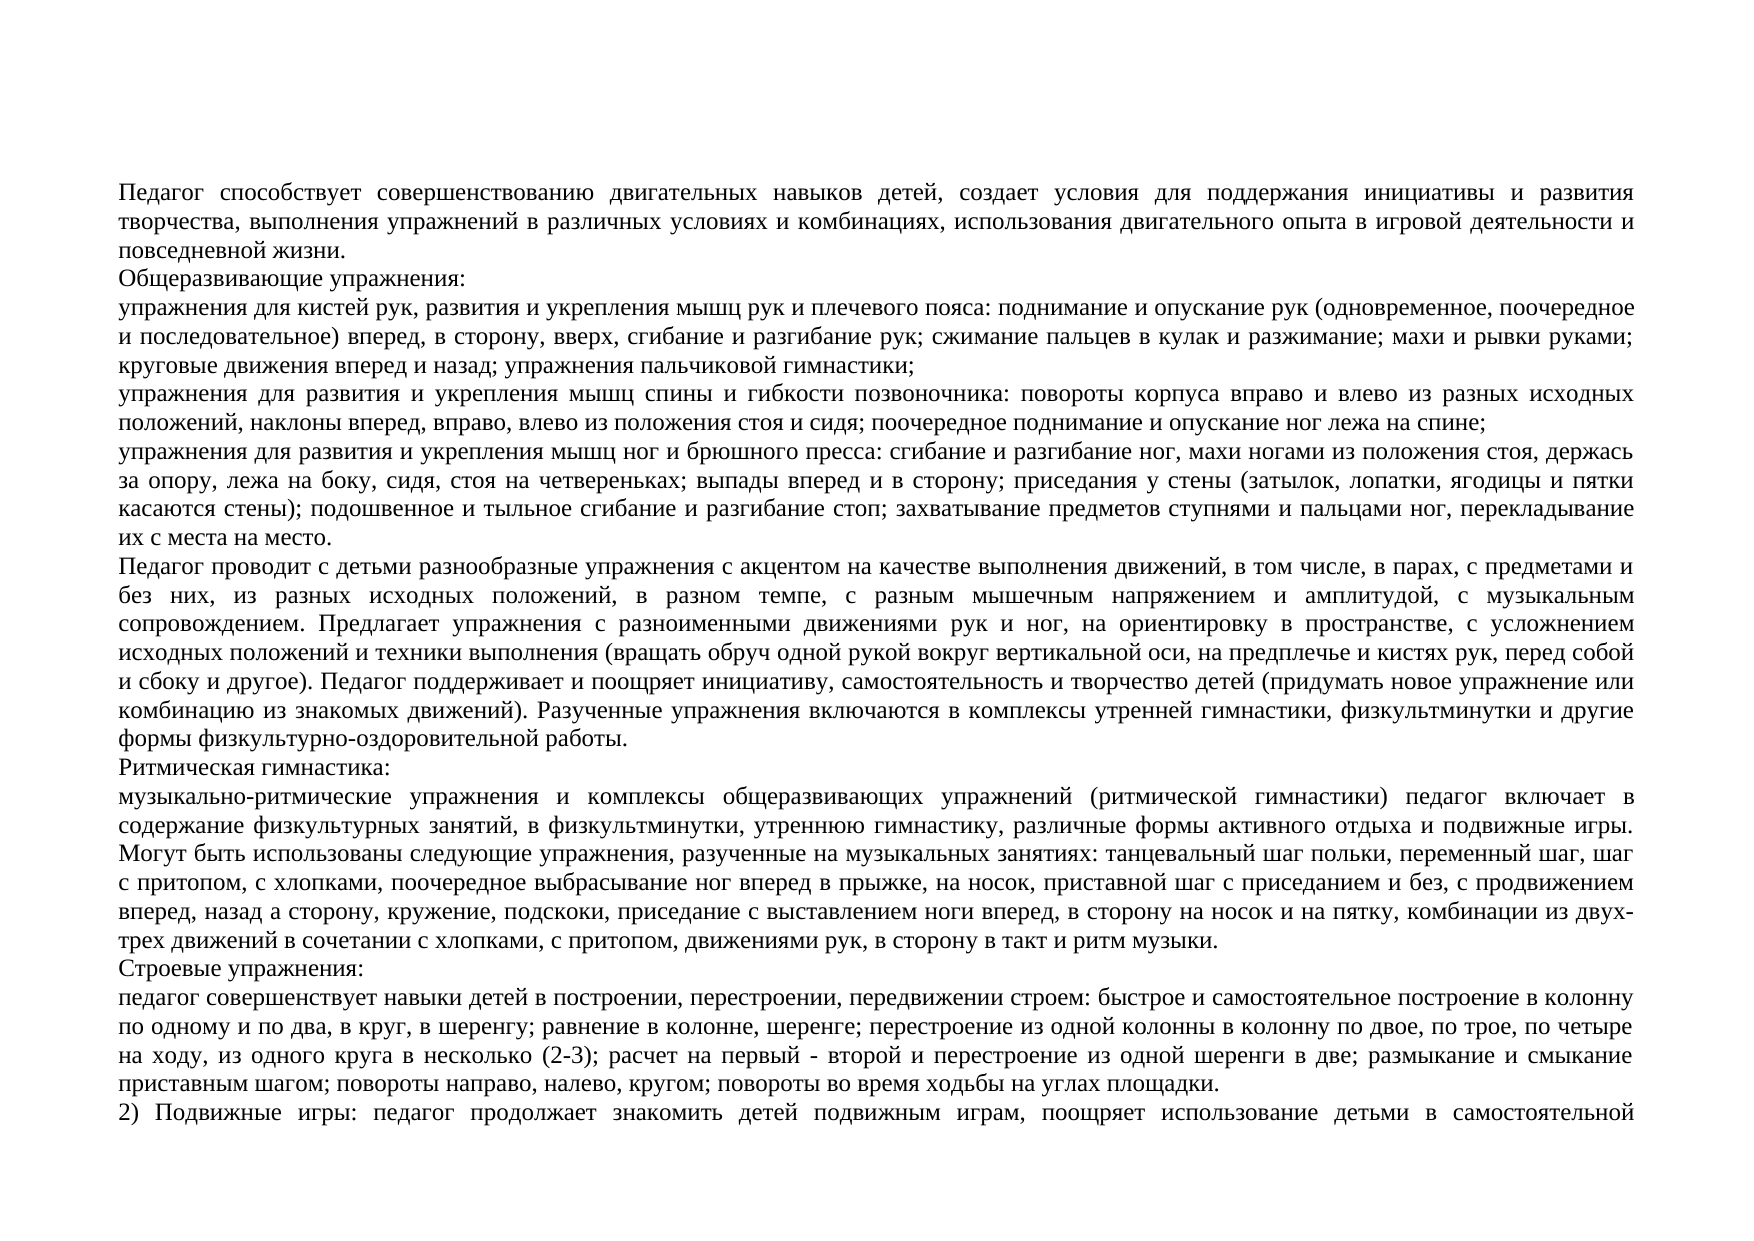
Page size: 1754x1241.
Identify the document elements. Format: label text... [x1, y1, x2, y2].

text Педагог способствует совершенствованию двигательных навыков детей, создает условия для поддержания инициативы и развития творчества, выполнения упражнений в различных условиях и комбинациях, использования двигательного опыта в игровой деятельности и повседневной жизни. [118, 177, 1636, 263]
text музыкально-ритмические упражнения и комплексы общеразвивающих упражнений (ритмической гимнастики) педагог включает в содержание физкультурных занятий, в физкультминутки, утреннюю гимнастику, различные формы активного отдыха и подвижные игры. Могут быть использованы следующие упражнения, разученные на музыкальных занятиях: танцевальный шаг польки, переменный шаг, шаг с притопом, с хлопками, поочередное выбрасывание ног вперед в прыжке, на носок, приставной шаг с приседанием и без, с продвижением вперед, назад а сторону, кружение, подскоки, приседание с выставлением ноги вперед, в сторону на носок и на пятку, комбинации из двух-трех движений в сочетании с хлопками, с притопом, движениями рук, в сторону в такт и ритм музыки. [118, 781, 1636, 953]
text Ритмическая гимнастика: [118, 752, 1636, 781]
text упражнения для развития и укрепления мышц спины и гибкости позвоночника: повороты корпуса вправо и влево из разных исходных положений, наклоны вперед, вправо, влево из положения стоя и сидя; поочередное поднимание и опускание ног лежа на спине; [118, 378, 1636, 436]
text педагог совершенствует навыки детей в построении, перестроении, передвижении строем: быстрое и самостоятельное построение в колонну по одному и по два, в круг, в шеренгу; равнение в колонне, шеренге; перестроение из одной колонны в колонну по двое, по трое, по четыре на ходу, из одного круга в несколько (2-3); расчет на первый - второй и перестроение из одной шеренги в две; размыкание и смыкание приставным шагом; повороты направо, налево, кругом; повороты во время ходьбы на углах площадки. [118, 982, 1636, 1097]
text упражнения для развития и укрепления мышц ног и брюшного пресса: сгибание и разгибание ног, махи ногами из положения стоя, держась за опору, лежа на боку, сидя, стоя на четвереньках; выпады вперед и в сторону; приседания у стены (затылок, лопатки, ягодицы и пятки касаются стены); подошвенное и тыльное сгибание и разгибание стоп; захватывание предметов ступнями и пальцами ног, перекладывание их с места на место. [118, 436, 1636, 551]
text Строевые упражнения: [118, 953, 1636, 982]
text Педагог проводит с детьми разнообразные упражнения с акцентом на качестве выполнения движений, в том числе, в парах, с предметами и без них, из разных исходных положений, в разном темпе, с разным мышечным напряжением и амплитудой, с музыкальным сопровождением. Предлагает упражнения с разноименными движениями рук и ног, на ориентировку в пространстве, с усложнением исходных положений и техники выполнения (вращать обруч одной рукой вокруг вертикальной оси, на предплечье и кистях рук, перед собой и сбоку и другое). Педагог поддерживает и поощряет инициативу, самостоятельность и творчество детей (придумать новое упражнение или комбинацию из знакомых движений). Разученные упражнения включаются в комплексы утренней гимнастики, физкультминутки и другие формы физкультурно-оздоровительной работы. [118, 551, 1636, 752]
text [118, 1097, 1636, 1126]
text упражнения для кистей рук, развития и укрепления мышц рук и плечевого пояса: поднимание и опускание рук (одновременное, поочередное и последовательное) вперед, в сторону, вверх, сгибание и разгибание рук; сжимание пальцев в кулак и разжимание; махи и рывки руками; круговые движения вперед и назад; упражнения пальчиковой гимнастики; [118, 292, 1636, 378]
text Общеразвивающие упражнения: [118, 263, 1636, 292]
